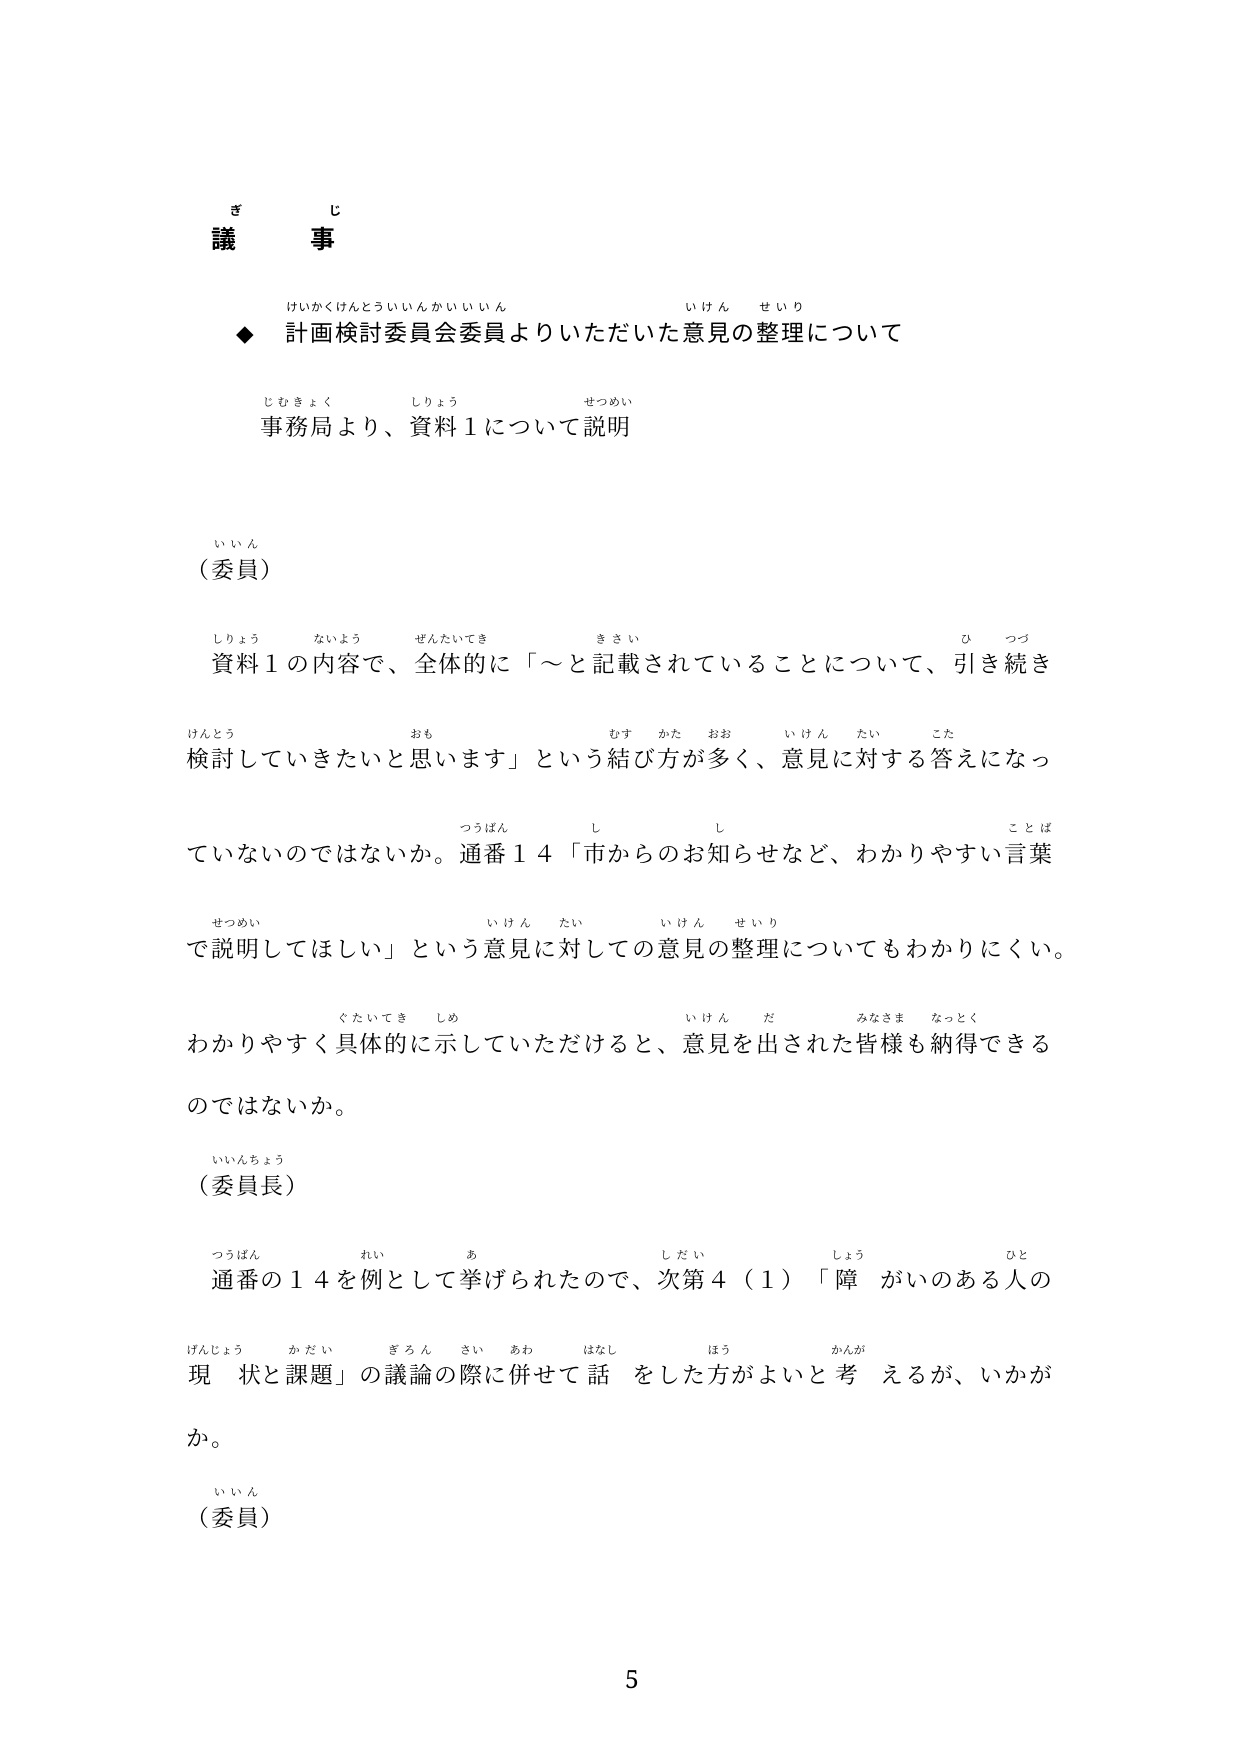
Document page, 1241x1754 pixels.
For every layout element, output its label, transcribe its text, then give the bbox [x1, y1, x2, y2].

text （） [186, 512, 1054, 607]
text の１４をとしてげられたので、４（１）「がいのあるのと」ののにせてをしたがよいとえるが、いかがか。 [186, 1223, 1054, 1460]
text ◆ よりいただいたのについて [211, 276, 1054, 370]
text １ので、に「～とされていることについて、ききしていきたいといます」というびがく、にするえになっていないのではないか。１４「からのおらせなど、わかりやすいでしてほしい」というにしてののについてもわかりにくい。わかりやすくにしていただけると、をされたもできるのではないか。 [186, 607, 1054, 1129]
text （） [186, 1129, 1054, 1223]
text （） [186, 1460, 1054, 1555]
text より、１について [198, 370, 1054, 465]
